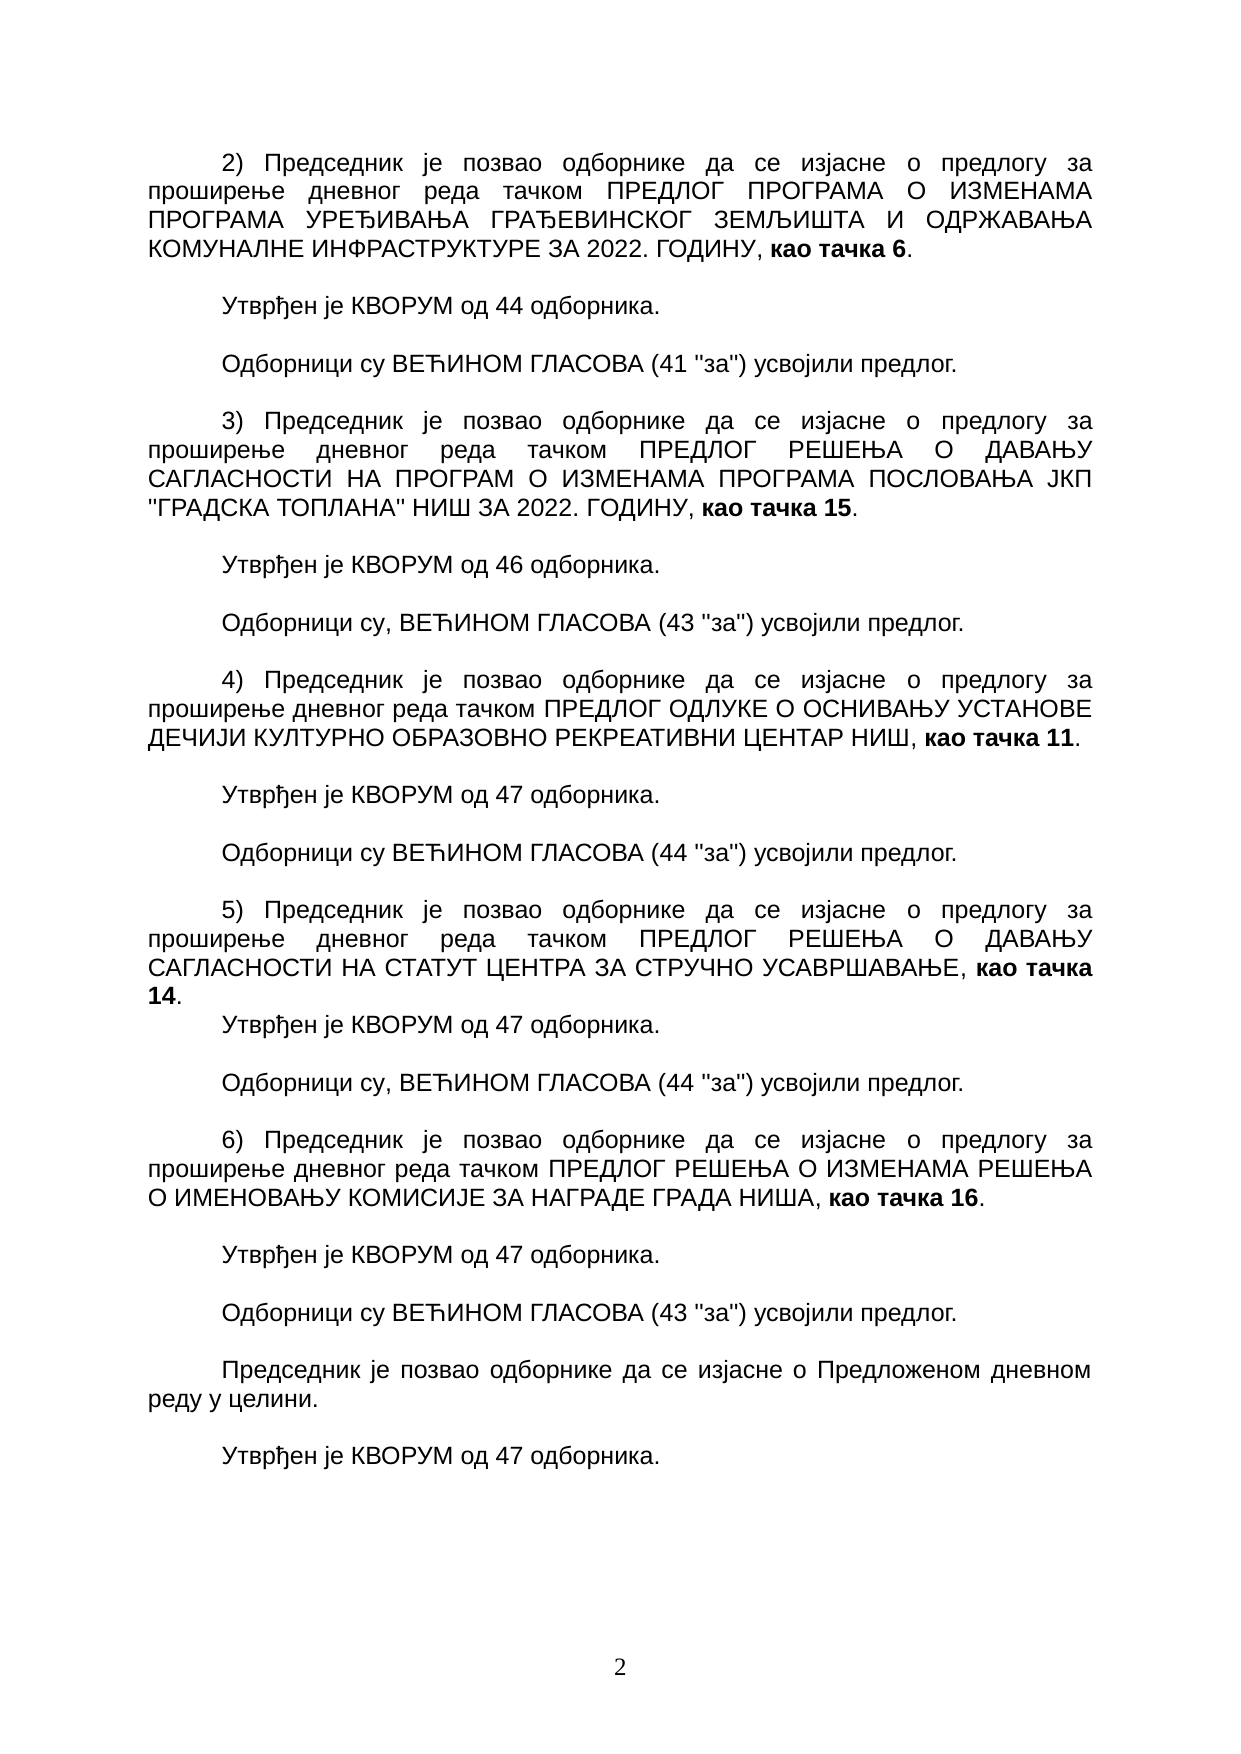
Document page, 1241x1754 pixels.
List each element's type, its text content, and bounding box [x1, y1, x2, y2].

text Одборници су, ВЕЋИНОМ ГЛАСОВА (43 ''за'') усвојили предлог. [148, 608, 1093, 636]
text Утврђен је КВОРУМ од 46 одборника. [148, 550, 1093, 579]
text Утврђен је КВОРУМ од 44 одборника. [148, 291, 1093, 320]
text Одборници су, ВЕЋИНОМ ГЛАСОВА (44 ''за'') усвојили предлог. [148, 1068, 1093, 1096]
text Председник је позвао одборнике да се изјасне о Предложеном дневном реду у целини. [148, 1355, 1093, 1413]
text 5) Председник је позвао одборнике да се изјасне о предлогу за проширење дневног реда тачком ПРЕДЛОГ РЕШЕЊА О ДАВАЊУ САГЛАСНОСТИ НА СТАТУТ ЦЕНТРА ЗА СТРУЧНО УСАВРШАВАЊЕ, као тачка 14. [148, 895, 1093, 1010]
text Одборници су ВЕЋИНОМ ГЛАСОВА (44 ''за'') усвојили предлог. [148, 838, 1093, 866]
text Утврђен је КВОРУМ од 47 одборника. [148, 1240, 1093, 1269]
text 3) Председник је позвао одборнике да се изјасне о предлогу за проширење дневног реда тачком ПРЕДЛОГ РЕШЕЊА О ДАВАЊУ САГЛАСНОСТИ НА ПРОГРАМ О ИЗМЕНАМА ПРОГРАМА ПОСЛОВАЊА ЈКП ''ГРАДСКА ТОПЛАНА'' НИШ ЗА 2022. ГОДИНУ, као тачка 15. [148, 406, 1093, 521]
text 6) Председник је позвао одборнике да се изјасне о предлогу за проширење дневног реда тачком ПРЕДЛОГ РЕШЕЊА О ИЗМЕНАМА РЕШЕЊА О ИМЕНОВАЊУ КОМИСИЈЕ ЗА НАГРАДЕ ГРАДА НИША, као тачка 16. [148, 1125, 1093, 1211]
text Утврђен је КВОРУМ од 47 одборника. [148, 1010, 1093, 1039]
text 4) Председник је позвао одборнике да се изјасне о предлогу за проширење дневног реда тачком ПРЕДЛОГ ОДЛУКЕ О ОСНИВАЊУ УСТАНОВЕ ДЕЧИЈИ КУЛТУРНО ОБРАЗОВНО РЕКРЕАТИВНИ ЦЕНТАР НИШ, као тачка 11. [148, 665, 1093, 751]
text Утврђен је КВОРУМ од 47 одборника. [148, 1441, 1093, 1470]
text 2) Председник је позвао одборнике да се изјасне о предлогу за проширење дневног реда тачком ПРЕДЛОГ ПРОГРАМА О ИЗМЕНАМА ПРОГРАМА УРЕЂИВАЊА ГРАЂЕВИНСКОГ ЗЕМЉИШТА И ОДРЖАВАЊА КОМУНАЛНЕ ИНФРАСТРУКТУРЕ ЗА 2022. ГОДИНУ, као тачка 6. [148, 148, 1093, 263]
text Одборници су ВЕЋИНОМ ГЛАСОВА (41 ''за'') усвојили предлог. [148, 349, 1093, 378]
text Одборници су ВЕЋИНОМ ГЛАСОВА (43 ''за'') усвојили предлог. [148, 1298, 1093, 1326]
text Утврђен је КВОРУМ од 47 одборника. [148, 780, 1093, 809]
